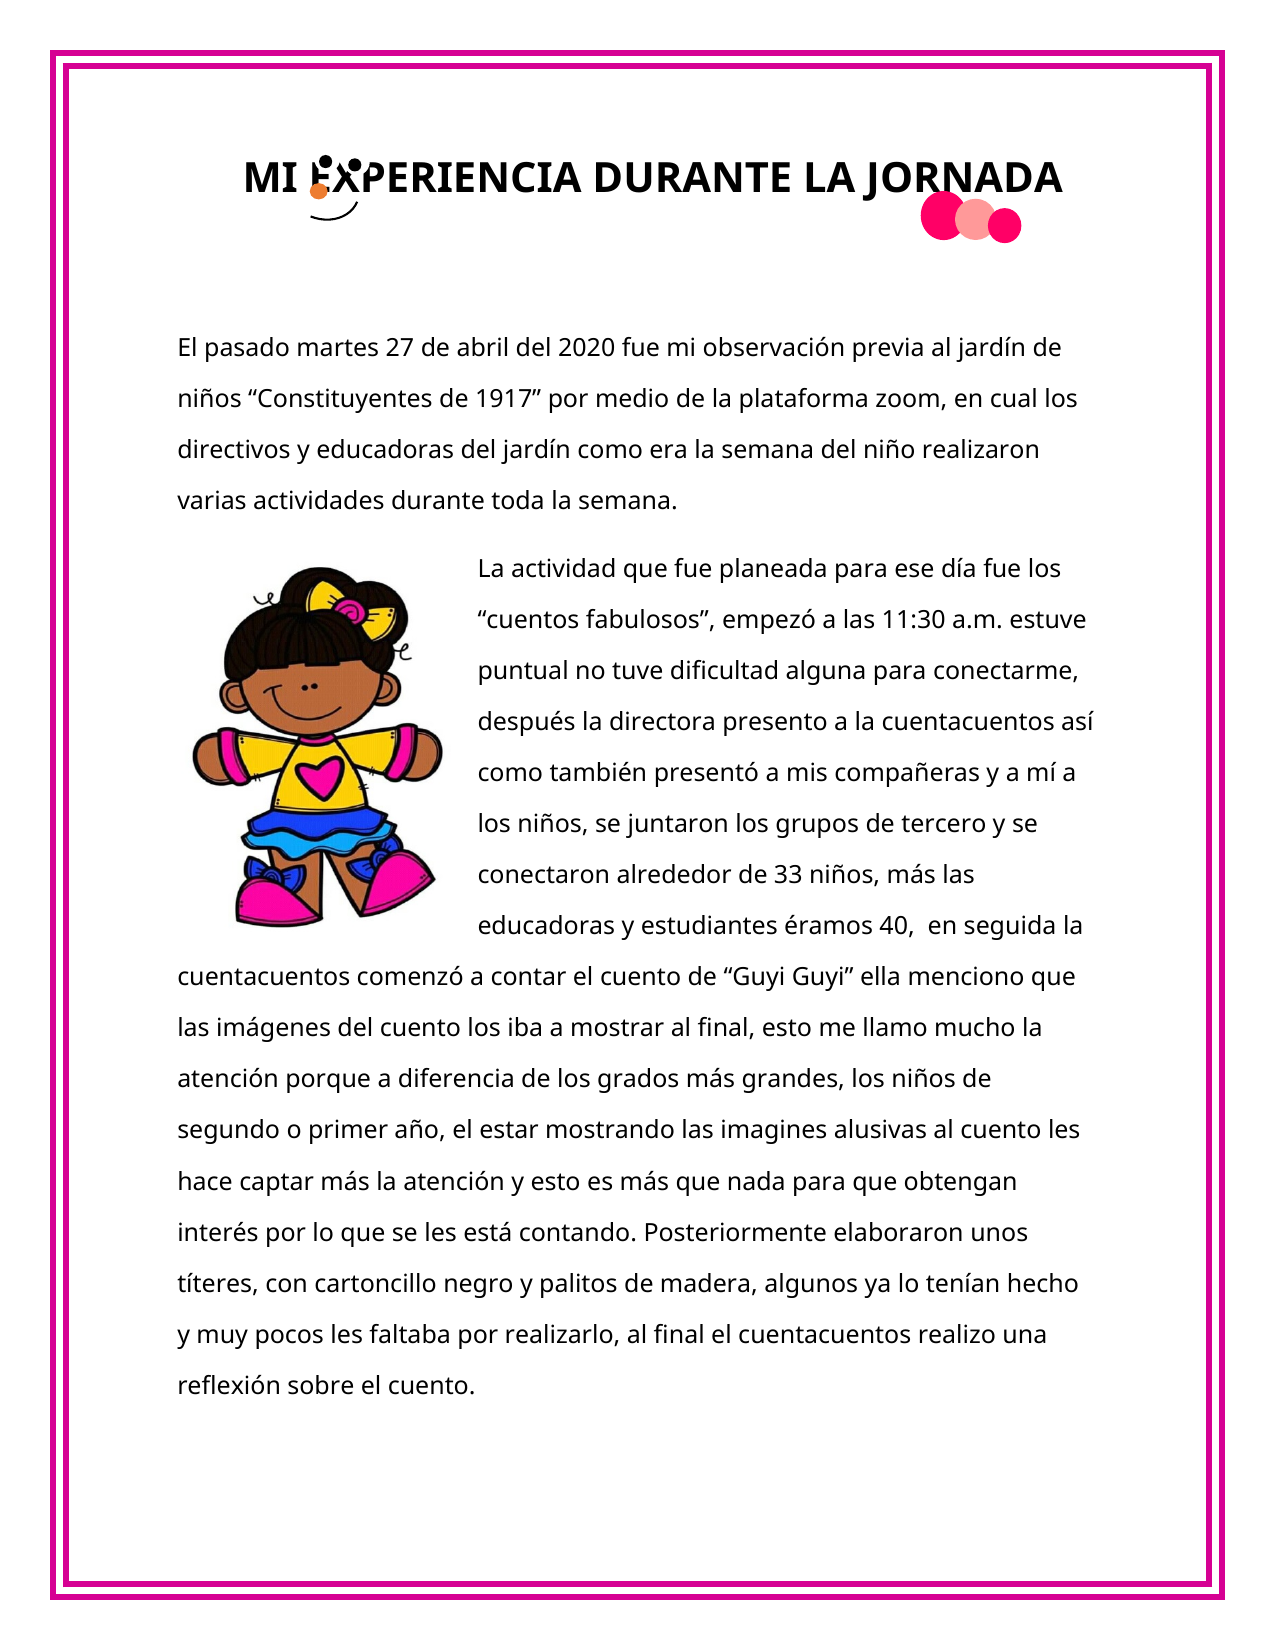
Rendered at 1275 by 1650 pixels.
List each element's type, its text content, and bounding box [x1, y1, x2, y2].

text MI EXPERIENCIA DURANTE LA JORNADA [177, 147, 1098, 204]
picture [177, 554, 459, 930]
text El pasado martes 27 de abril del 2020 fue mi observación previa al jardín de niños “Constituyentes de 1917” por medio de la plataforma zoom, en cual los directivos y educadoras del jardín como era la semana del niño realizaron varias actividades durante toda la semana. [177, 330, 1098, 517]
text La actividad que fue planeada para ese día fue los “cuentos fabulosos”, empezó a las 11:30 a.m. estuve puntual no tuve dificultad alguna para conectarme, después la directora presento a la cuentacuentos así como también presentó a mis compañeras y a mí a los niños, se juntaron los grupos de tercero y se conectaron alrededor de 33 niños, más las educadoras y estudiantes éramos 40, en seguida la cuentacuentos comenzó a contar el cuento de “Guyi Guyi” ella menciono que las imágenes del cuento los iba a mostrar al final, esto me llamo mucho la atención porque a diferencia de los grados más grandes, los niños de segundo o primer año, el estar mostrando las imagines alusivas al cuento les hace captar más la atención y esto es más que nada para que obtengan interés por lo que se les está contando. Posteriormente elaboraron unos títeres, con cartoncillo negro y palitos de madera, algunos ya lo tenían hecho y muy pocos les faltaba por realizarlo, al final el cuentacuentos realizo una reflexión sobre el cuento. [177, 551, 1098, 1401]
